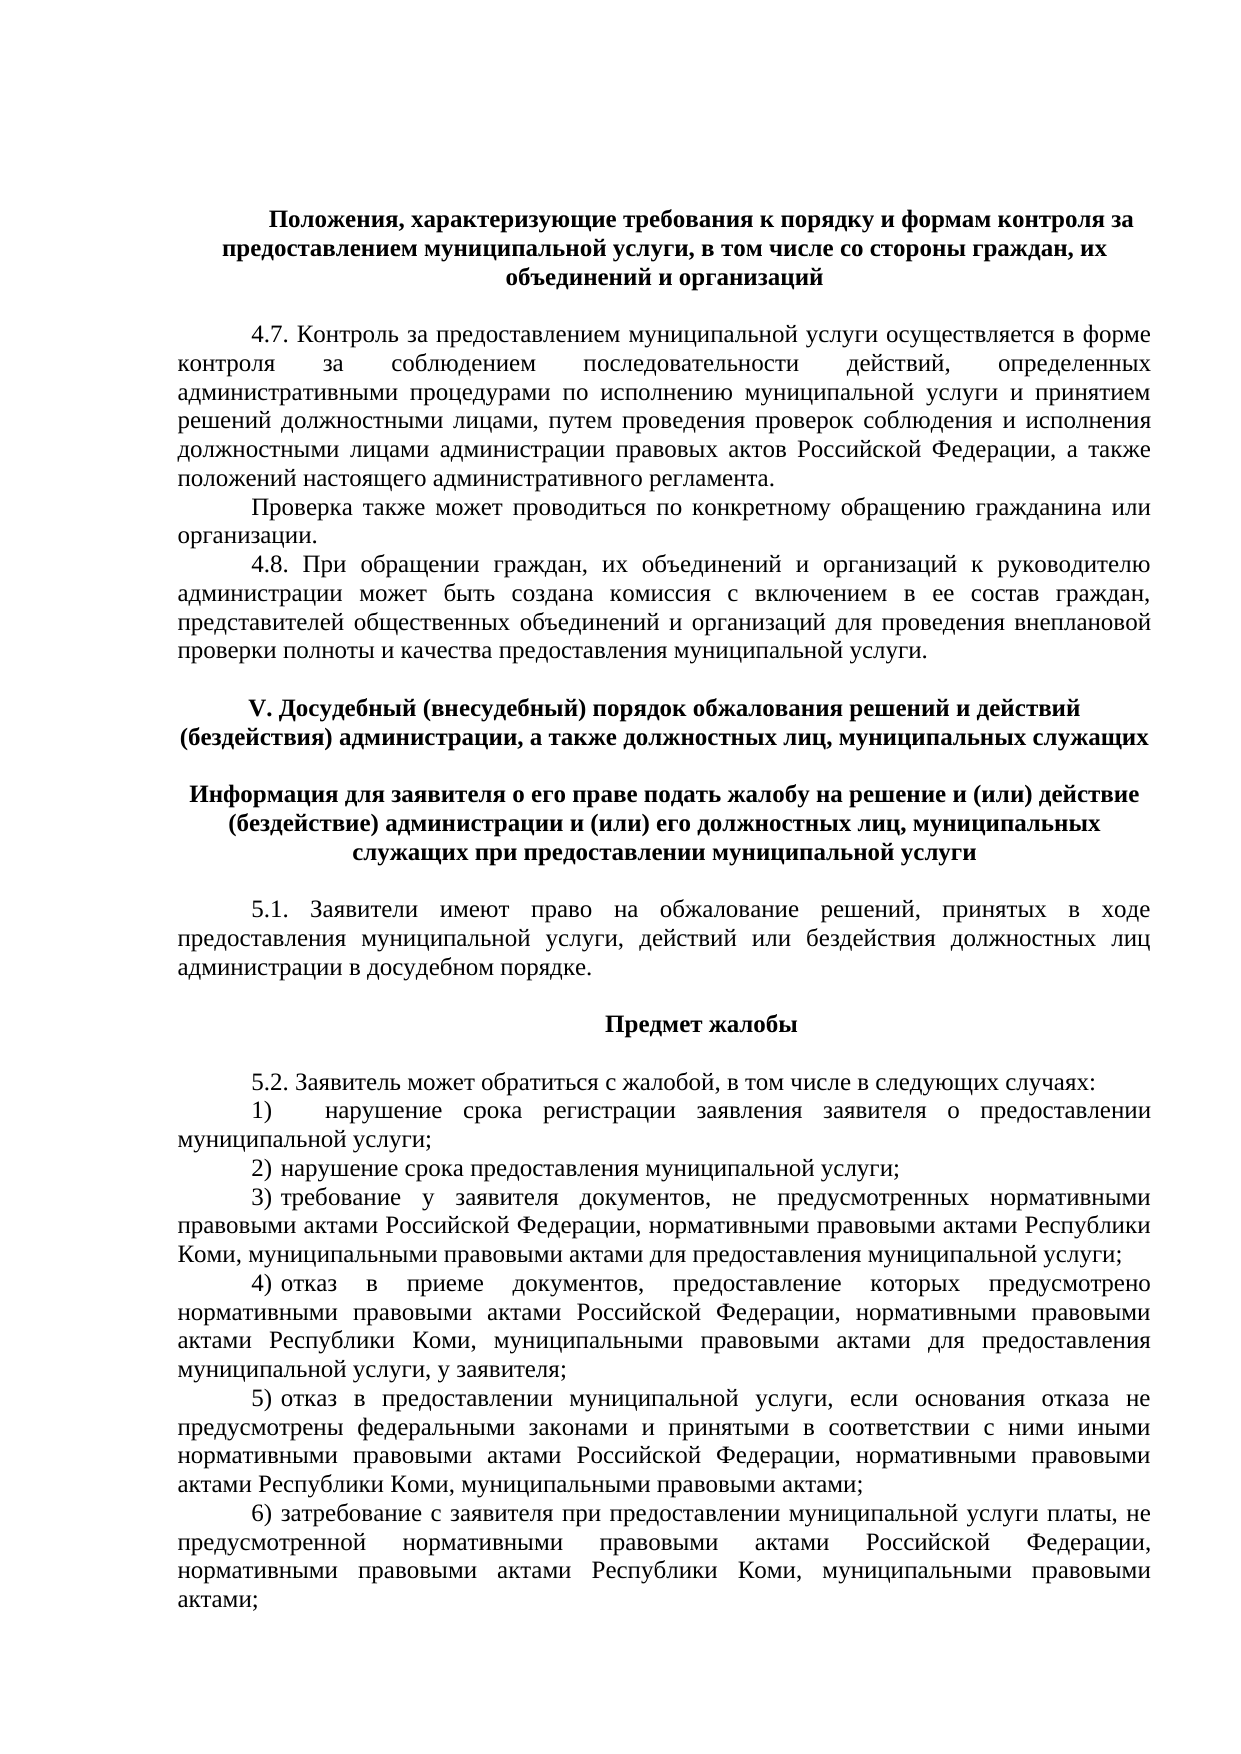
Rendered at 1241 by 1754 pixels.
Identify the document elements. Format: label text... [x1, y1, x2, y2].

list требование у заявителя документов, не предусмотренных нормативными правовыми актами Российской Федерации, нормативными правовыми актами Республики Коми, муниципальными правовыми актами для предоставления муниципальной услуги; [177, 1182, 1152, 1268]
text 4.8. При обращении граждан, их объединений и организаций к руководителю администрации может быть создана комиссия с включением в ее состав граждан, представителей общественных объединений и организаций для проведения внеплановой проверки полноты и качества предоставления муниципальной услуги. [177, 549, 1152, 664]
list затребование с заявителя при предоставлении муниципальной услуги платы, не предусмотренной нормативными правовыми актами Российской Федерации, нормативными правовыми актами Республики Коми, муниципальными правовыми актами; [177, 1498, 1152, 1613]
list отказ в приеме документов, предоставление которых предусмотрено нормативными правовыми актами Российской Федерации, нормативными правовыми актами Республики Коми, муниципальными правовыми актами для предоставления муниципальной услуги, у заявителя; [177, 1268, 1152, 1383]
text Проверка также может проводиться по конкретному обращению гражданина или организации. [177, 492, 1152, 549]
text Информация для заявителя о его праве подать жалобу на решение и (или) действие (бездействие) администрации и (или) его должностных лиц, муниципальных служащих при предоставлении муниципальной услуги [177, 779, 1152, 866]
text 5.1. Заявители имеют право на обжалование решений, принятых в ходе предоставления муниципальной услуги, действий или бездействия должностных лиц администрации в досудебном порядке. [177, 894, 1152, 981]
list нарушение срока регистрации заявления заявителя о предоставлении муниципальной услуги; [177, 1096, 1152, 1153]
list нарушение срока предоставления муниципальной услуги; [177, 1153, 1152, 1182]
text Предмет жалобы [177, 1009, 1152, 1038]
list отказ в предоставлении муниципальной услуги, если основания отказа не предусмотрены федеральными законами и принятыми в соответствии с ними иными нормативными правовыми актами Российской Федерации, нормативными правовыми актами Республики Коми, муниципальными правовыми актами; [177, 1383, 1152, 1498]
text 5.2. Заявитель может обратиться с жалобой, в том числе в следующих случаях: [177, 1067, 1152, 1096]
text 4.7. Контроль за предоставлением муниципальной услуги осуществляется в форме контроля за соблюдением последовательности действий, определенных административными процедурами по исполнению муниципальной услуги и принятием решений должностными лицами, путем проведения проверок соблюдения и исполнения должностными лицами администрации правовых актов Российской Федерации, а также положений настоящего административного регламента. [177, 319, 1152, 492]
text V. Досудебный (внесудебный) порядок обжалования решений и действий (бездействия) администрации, а также должностных лиц, муниципальных служащих [177, 693, 1152, 751]
text Положения, характеризующие требования к порядку и формам контроля за предоставлением муниципальной услуги, в том числе со стороны граждан, их объединений и организаций [177, 204, 1152, 291]
